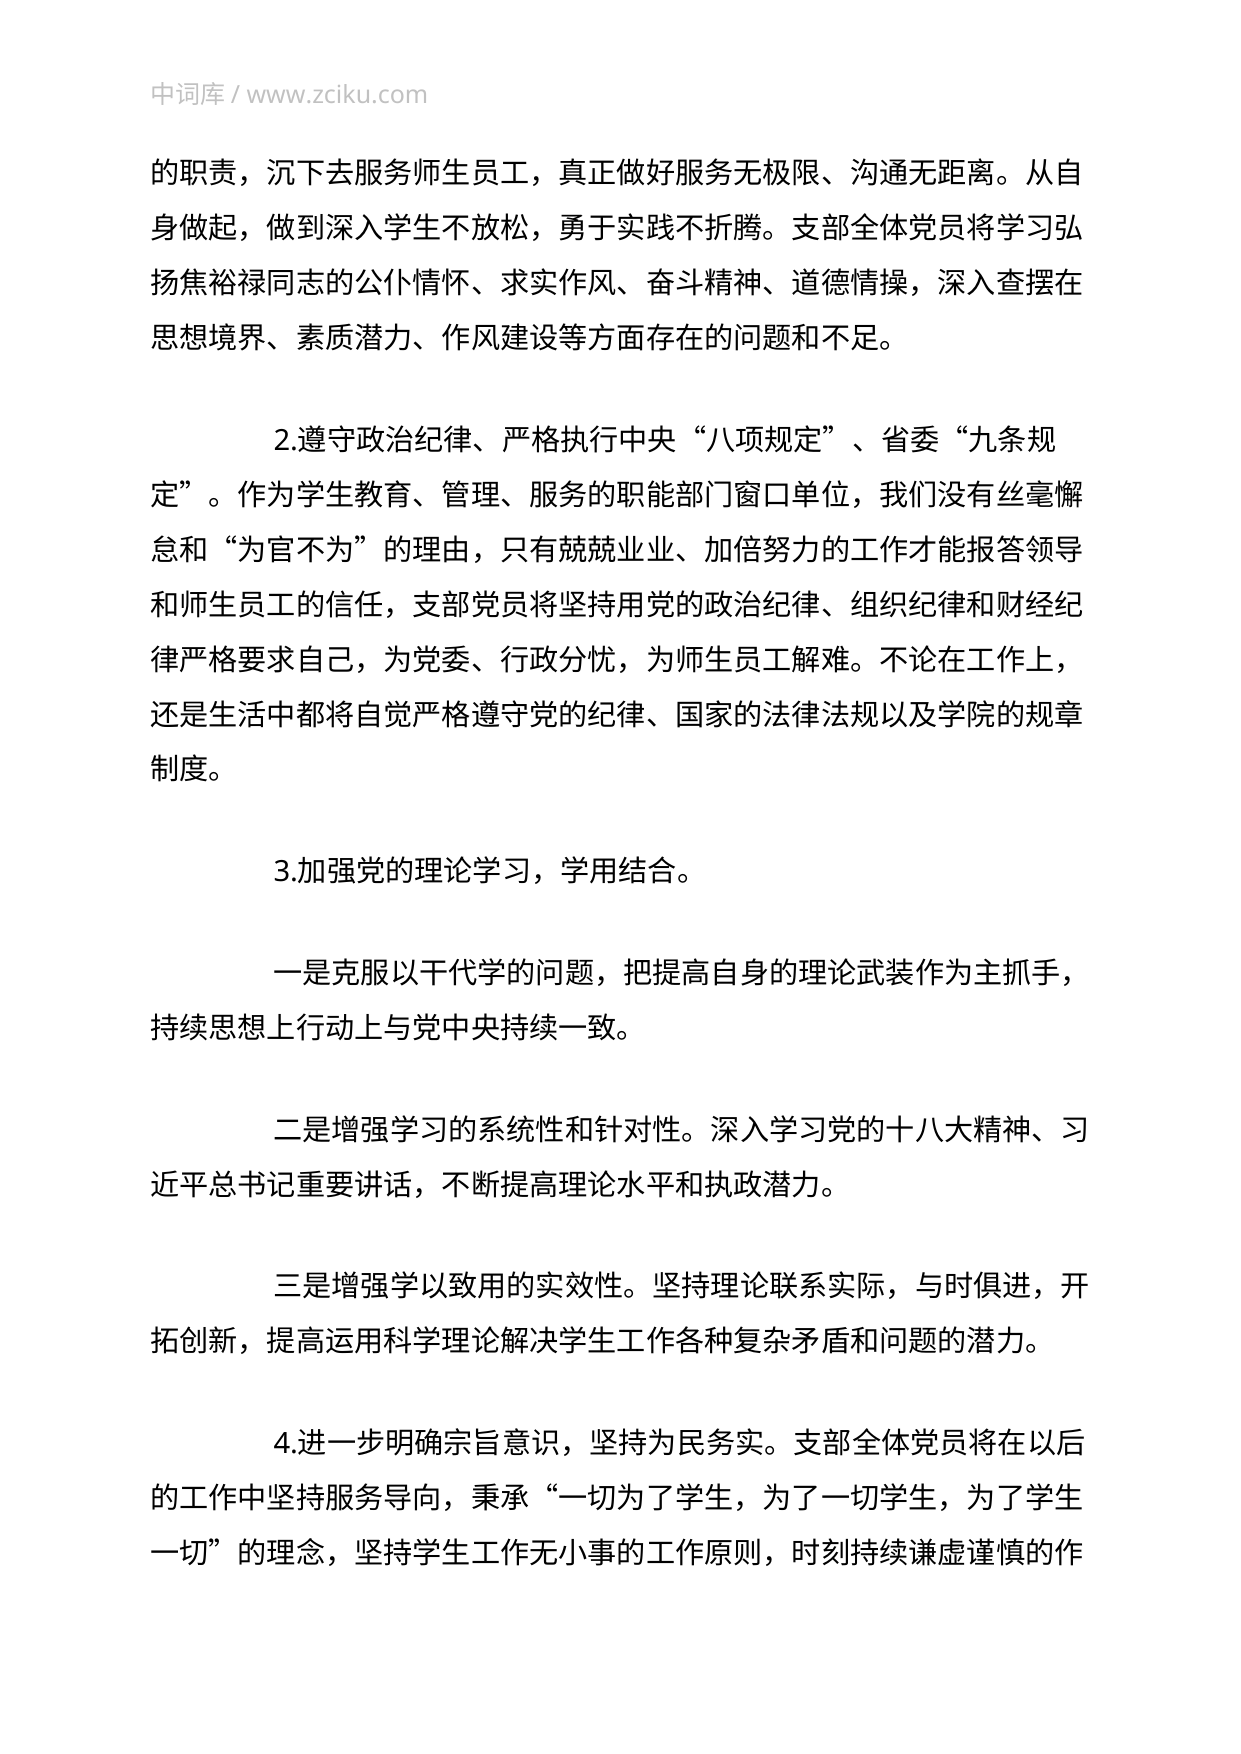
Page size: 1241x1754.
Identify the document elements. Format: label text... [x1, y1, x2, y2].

text 二是增强学习的系统性和针对性。深入学习党的十八大精神、习近平总书记重要讲话，不断提高理论水平和执政潜力。 [150, 1106, 1090, 1203]
text 3.加强党的理论学习，学用结合。 [150, 848, 1090, 890]
text 2.遵守政治纪律、严格执行中央“八项规定”、省委“九条规定”。作为学生教育、管理、服务的职能部门窗口单位，我们没有丝毫懈怠和“为官不为”的理由，只有兢兢业业、加倍努力的工作才能报答领导和师生员工的信任，支部党员将坚持用党的政治纪律、组织纪律和财经纪律严格要求自己，为党委、行政分忧，为师生员工解难。不论在工作上，还是生活中都将自觉严格遵守党的纪律、国家的法律法规以及学院的规章制度。 [150, 416, 1090, 788]
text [150, 1420, 1090, 1572]
text 一是克服以干代学的问题，把提高自身的理论武装作为主抓手，持续思想上行动上与党中央持续一致。 [150, 950, 1090, 1047]
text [150, 150, 1090, 357]
text 三是增强学以致用的实效性。坚持理论联系实际，与时俱进，开拓创新，提高运用科学理论解决学生工作各种复杂矛盾和问题的潜力。 [150, 1263, 1090, 1360]
